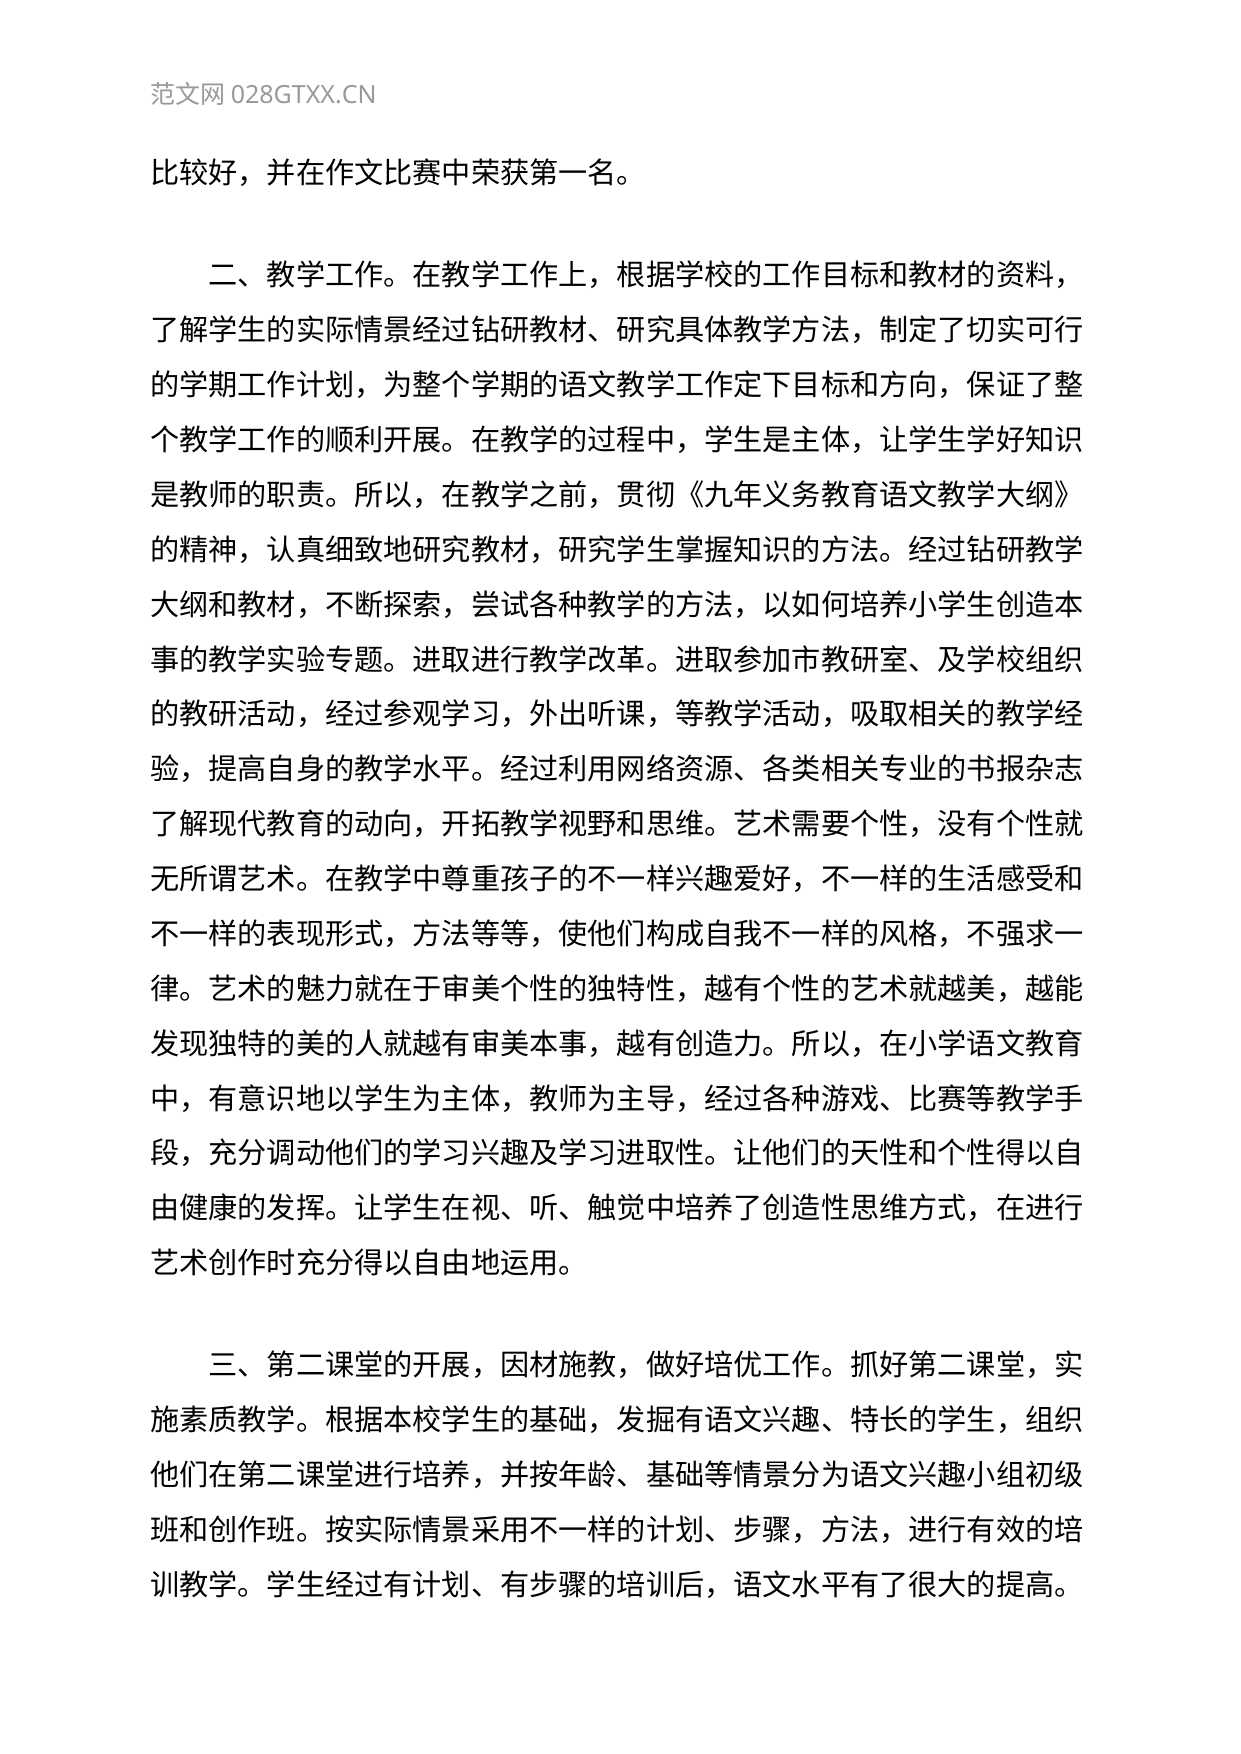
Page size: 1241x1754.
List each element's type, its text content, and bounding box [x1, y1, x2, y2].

text 二、教学工作。在教学工作上，根据学校的工作目标和教材的资料，了解学生的实际情景经过钻研教材、研究具体教学方法，制定了切实可行的学期工作计划，为整个学期的语文教学工作定下目标和方向，保证了整个教学工作的顺利开展。在教学的过程中，学生是主体，让学生学好知识是教师的职责。所以，在教学之前，贯彻《九年义务教育语文教学大纲》的精神，认真细致地研究教材，研究学生掌握知识的方法。经过钻研教学大纲和教材，不断探索，尝试各种教学的方法，以如何培养小学生创造本事的教学实验专题。进取进行教学改革。进取参加市教研室、及学校组织的教研活动，经过参观学习，外出听课，等教学活动，吸取相关的教学经验，提高自身的教学水平。经过利用网络资源、各类相关专业的书报杂志了解现代教育的动向，开拓教学视野和思维。艺术需要个性，没有个性就无所谓艺术。在教学中尊重孩子的不一样兴趣爱好，不一样的生活感受和不一样的表现形式，方法等等，使他们构成自我不一样的风格，不强求一律。艺术的魅力就在于审美个性的独特性，越有个性的艺术就越美，越能发现独特的美的人就越有审美本事，越有创造力。所以，在小学语文教育中，有意识地以学生为主体，教师为主导，经过各种游戏、比赛等教学手段，充分调动他们的学习兴趣及学习进取性。让他们的天性和个性得以自由健康的发挥。让学生在视、听、触觉中培养了创造性思维方式，在进行艺术创作时充分得以自由地运用。 [150, 252, 1090, 1282]
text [150, 150, 1090, 192]
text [150, 1342, 1090, 1603]
